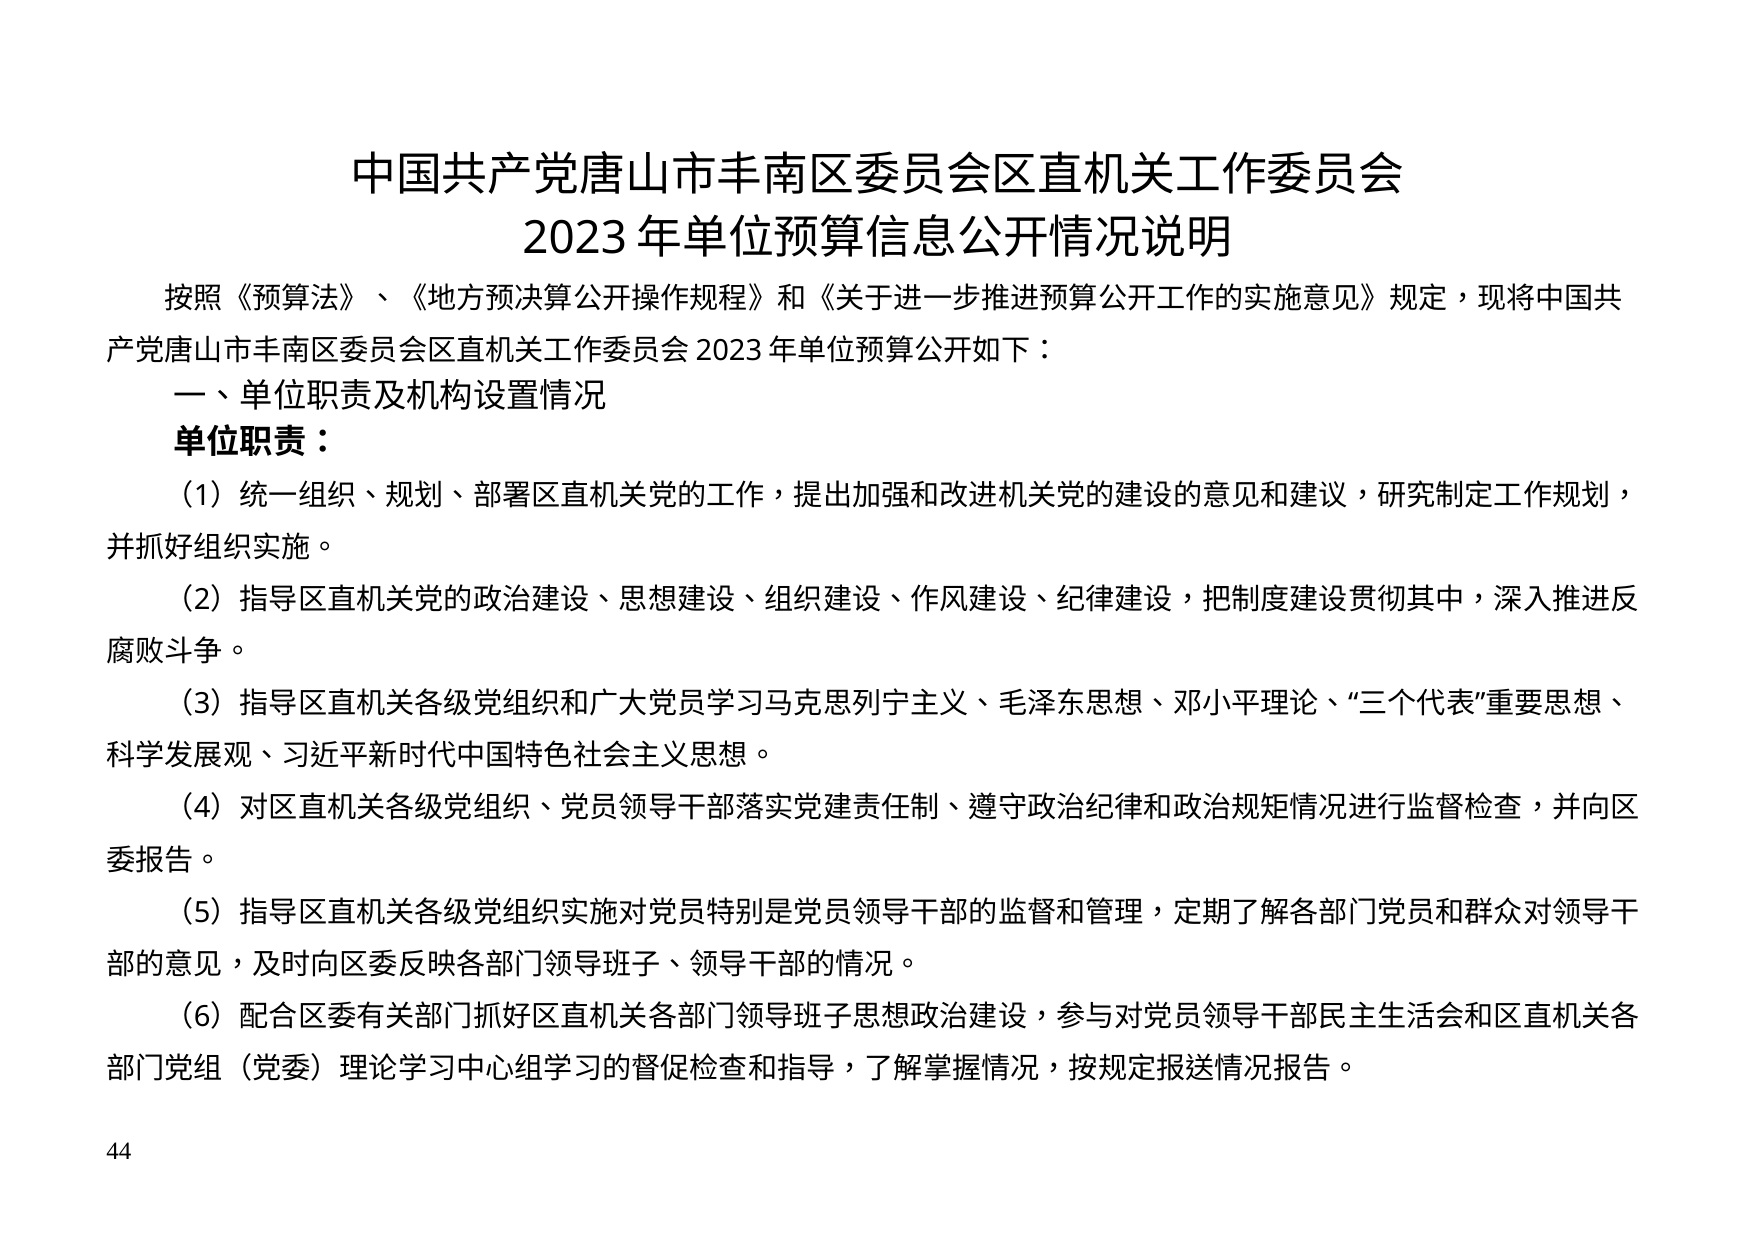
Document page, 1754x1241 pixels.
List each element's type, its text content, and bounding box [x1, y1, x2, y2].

text 单位职责： [106, 418, 1648, 464]
text 2023年单位预算信息公开情况说明 [106, 204, 1648, 267]
text （2）指导区直机关党的政治建设、思想建设、组织建设、作风建设、纪律建设，把制度建设贯彻其中，深入推进反腐败斗争。 [106, 568, 1648, 672]
text （3）指导区直机关各级党组织和广大党员学习马克思列宁主义、毛泽东思想、邓小平理论、“三个代表”重要思想、科学发展观、习近平新时代中国特色社会主义思想。 [106, 672, 1648, 776]
text 中国共产党唐山市丰南区委员会区直机关工作委员会 [106, 142, 1648, 204]
text （1）统一组织、规划、部署区直机关党的工作，提出加强和改进机关党的建设的意见和建议，研究制定工作规划，并抓好组织实施。 [106, 464, 1648, 568]
text （6）配合区委有关部门抓好区直机关各部门领导班子思想政治建设，参与对党员领导干部民主生活会和区直机关各部门党组（党委）理论学习中心组学习的督促检查和指导，了解掌握情况，按规定报送情况报告。 [106, 984, 1648, 1089]
text 一、单位职责及机构设置情况 [106, 372, 1648, 417]
text 按照《预算法》、《地方预决算公开操作规程》和《关于进一步推进预算公开工作的实施意见》规定，现将中国共产党唐山市丰南区委员会区直机关工作委员会2023年单位预算公开如下： [106, 267, 1648, 371]
text （4）对区直机关各级党组织、党员领导干部落实党建责任制、遵守政治纪律和政治规矩情况进行监督检查，并向区委报告。 [106, 776, 1648, 880]
text （5）指导区直机关各级党组织实施对党员特别是党员领导干部的监督和管理，定期了解各部门党员和群众对领导干部的意见，及时向区委反映各部门领导班子、领导干部的情况。 [106, 880, 1648, 984]
